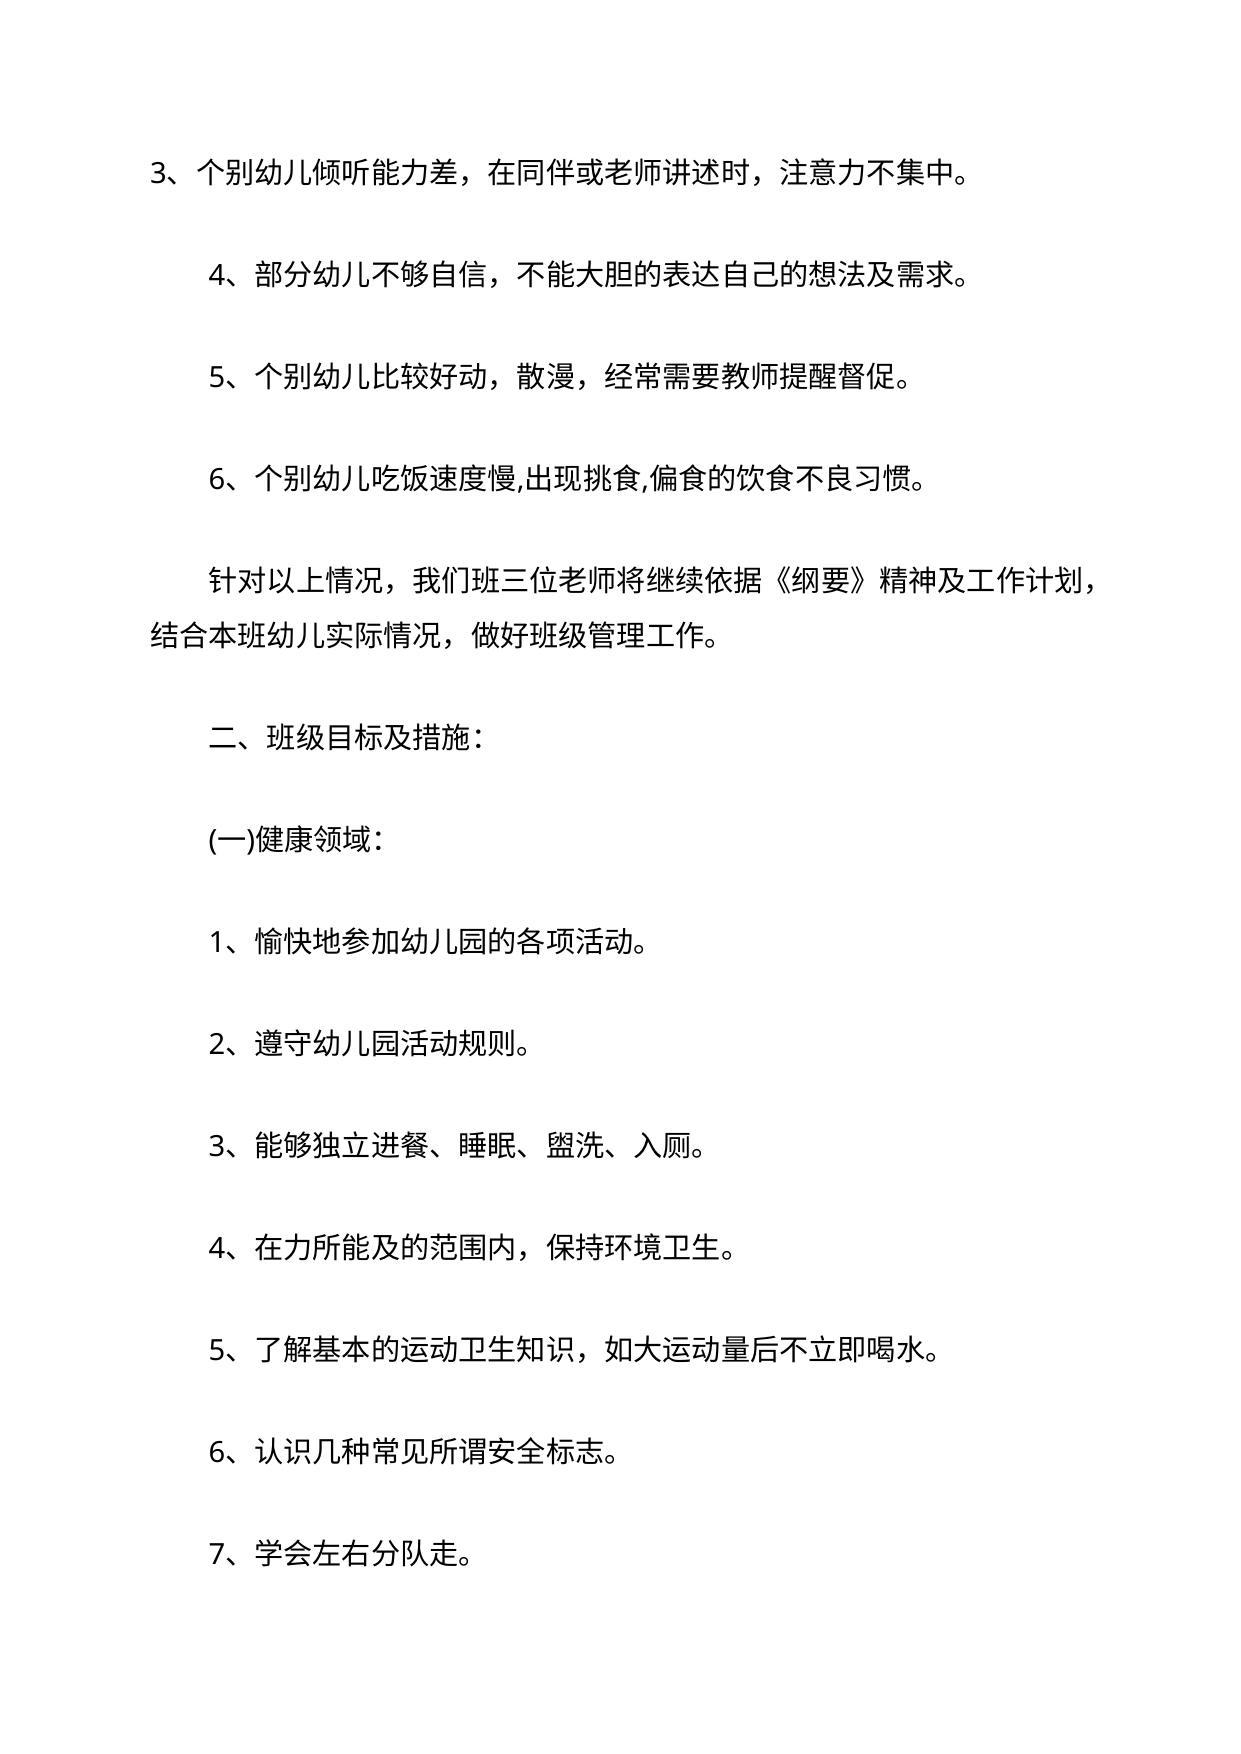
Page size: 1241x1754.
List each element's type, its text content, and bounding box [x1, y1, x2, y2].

text 4、在力所能及的范围内，保持环境卫生。 [150, 1224, 1090, 1267]
text 3、能够独立进餐、睡眠、盥洗、入厕。 [150, 1122, 1090, 1165]
text 6、认识几种常见所谓安全标志。 [150, 1428, 1090, 1471]
text (一)健康领域： [150, 816, 1090, 859]
text 5、了解基本的运动卫生知识，如大运动量后不立即喝水。 [150, 1326, 1090, 1369]
text 1、愉快地参加幼儿园的各项活动。 [150, 918, 1090, 961]
text 二、班级目标及措施： [150, 714, 1090, 757]
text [150, 150, 1090, 192]
text 7、学会左右分队走。 [150, 1530, 1090, 1573]
text 4、部分幼儿不够自信，不能大胆的表达自己的想法及需求。 [150, 252, 1090, 294]
text 针对以上情况，我们班三位老师将继续依据《纲要》精神及工作计划，结合本班幼儿实际情况，做好班级管理工作。 [150, 558, 1090, 655]
text 2、遵守幼儿园活动规则。 [150, 1020, 1090, 1063]
text 5、个别幼儿比较好动，散漫，经常需要教师提醒督促。 [150, 354, 1090, 396]
text 6、个别幼儿吃饭速度慢,出现挑食,偏食的饮食不良习惯。 [150, 456, 1090, 498]
